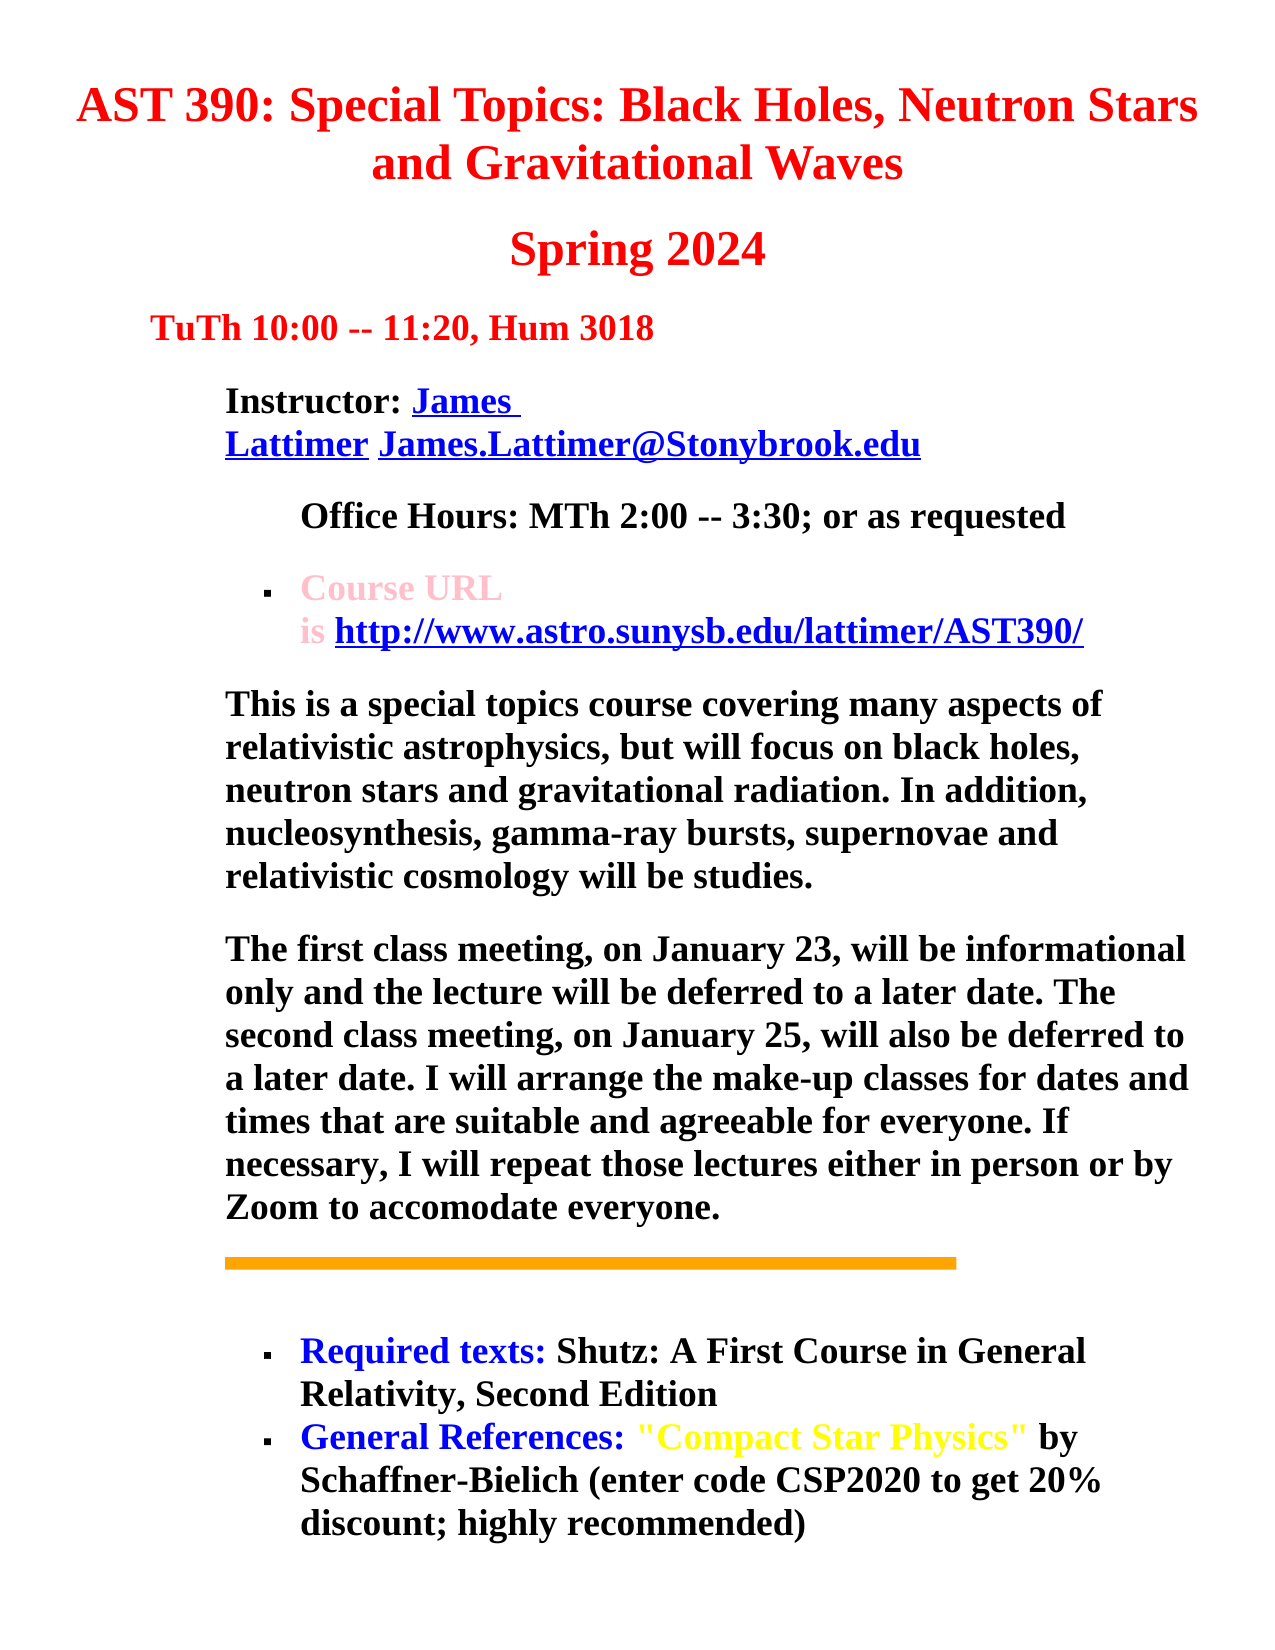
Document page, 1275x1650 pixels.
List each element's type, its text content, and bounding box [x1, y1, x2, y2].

text Office Hours: MTh 2:00 -- 3:30; or as requested [300, 493, 1200, 537]
list Course URL is http://www.astro.sunysb.edu/lattimer/AST390/ [262, 566, 1200, 652]
text AST 390: Special Topics: Black Holes, Neutron Stars and Gravitational Waves [75, 75, 1200, 190]
text Instructor: James Lattimer James.Lattimer@Stonybrook.edu [225, 378, 1200, 464]
text This is a special topics course covering many aspects of relativistic astrophysics, but will focus on black holes, neutron stars and gravitational radiation. In addition, nucleosynthesis, gamma-ray bursts, supernovae and relativistic cosmology will be studies. [225, 681, 1200, 897]
list Required texts: Shutz: A First Course in General Relativity, Second Edition [262, 1328, 1200, 1414]
list General References: "Compact Star Physics" by Schaffner-Bielich (enter code CSP2020 to get 20% discount; highly recommended) [262, 1414, 1200, 1544]
text The first class meeting, on January 23, will be informational only and the lecture will be deferred to a later date. The second class meeting, on January 25, will also be deferred to a later date. I will arrange the make-up classes for dates and times that are suitable and agreeable for everyone. If necessary, I will repeat those lectures either in person or by Zoom to accomodate everyone. [225, 926, 1200, 1228]
text Spring 2024 [75, 219, 1200, 277]
text TuTh 10:00 -- 11:20, Hum 3018 [150, 306, 1200, 349]
